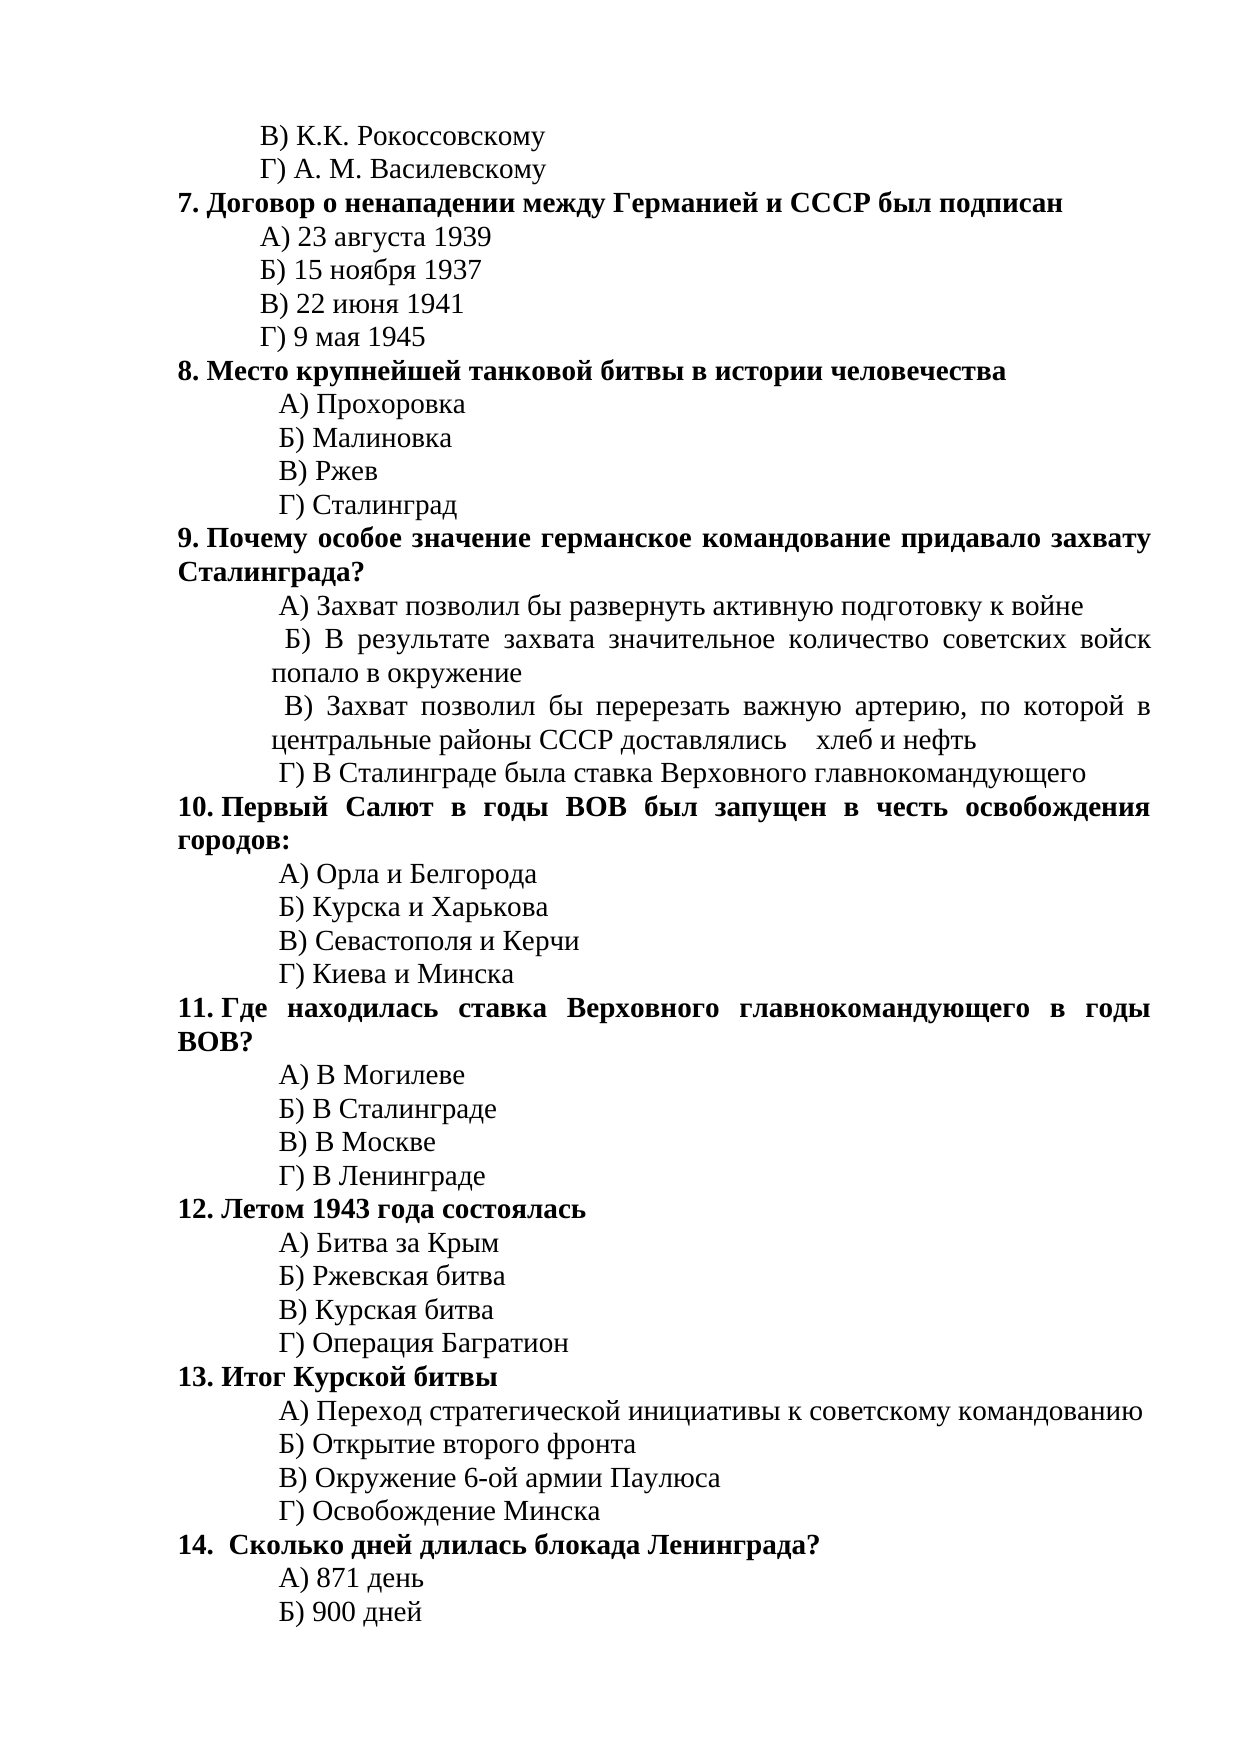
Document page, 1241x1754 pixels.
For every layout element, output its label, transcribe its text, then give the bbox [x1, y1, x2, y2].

text В) Захват позволил бы перерезать важную артерию, по которой в центральные районы СССР доставлялись хлеб и нефть [271, 688, 1152, 755]
text Б) Курска и Харькова [271, 889, 1152, 923]
text Б) Открытие второго фронта [271, 1426, 1152, 1460]
text В) 22 июня 1941 [177, 286, 1152, 319]
text 7.​ Договор о ненападении между Германией и СССР был подписан [177, 185, 1152, 219]
text Г) В Сталинграде была ставка Верховного главнокомандующего [271, 755, 1152, 789]
text А) Прохоровка [177, 386, 1152, 420]
text Г) А. М. Василевскому [177, 152, 1152, 185]
text Г) Операция Багратион [271, 1326, 1152, 1359]
text В) Ржев [177, 453, 1152, 487]
text А) Переход стратегической инициативы к советскому командованию [271, 1393, 1152, 1426]
text Г) 9​ мая 1945 [177, 319, 1152, 353]
text 9.​ Почему особое значение германское командование придавало захвату Сталинграда? [177, 521, 1152, 588]
text В) Курская битва [271, 1292, 1152, 1326]
text 14.​ Сколько дней длилась блокада Ленинграда? [177, 1527, 1152, 1560]
text А) 871 день [271, 1560, 1152, 1594]
text Г) Освобождение Минска [271, 1493, 1152, 1527]
text В) Окружение 6-ой армии Паулюса [271, 1460, 1152, 1493]
text Б) В Сталинграде [271, 1091, 1152, 1124]
text А) В Могилеве [271, 1057, 1152, 1091]
text В) В Москве [271, 1124, 1152, 1158]
text 8.​ Место крупнейшей танковой битвы в истории человечества [177, 353, 1152, 386]
text Г) Киева и Минска [271, 957, 1152, 990]
text Г) В Ленинграде [271, 1158, 1152, 1191]
text А) Битва за Крым [271, 1225, 1152, 1258]
text 12.​ Летом 1943 года состоялась [177, 1191, 1152, 1225]
text Б) Ржевская битва [271, 1258, 1152, 1292]
text Б) В результате захвата значительное количество советских войск попало в окружение [271, 621, 1152, 688]
text 11.​ Где находилась ставка Верховного главнокомандующего в годы ВОВ? [177, 990, 1152, 1057]
text Б) 900 дней [271, 1594, 1152, 1627]
text А) Захват позволил бы развернуть активную подготовку к войне [271, 588, 1152, 621]
text Б) 15 ноября 1937 [177, 252, 1152, 286]
text А) 23 августа 1939 [177, 219, 1152, 252]
text Г) Сталинград [177, 487, 1152, 521]
text В) К.К. Рокоссовскому [177, 118, 1152, 152]
text Б) Малиновка [177, 420, 1152, 453]
text В) Севастополя и Керчи [271, 923, 1152, 957]
text 10.​ Первый Салют в годы ВОВ был запущен в честь освобождения городов: [177, 789, 1152, 856]
text А) Орла и Белгорода [271, 856, 1152, 889]
text 13.​ Итог Курской битвы [177, 1359, 1152, 1393]
